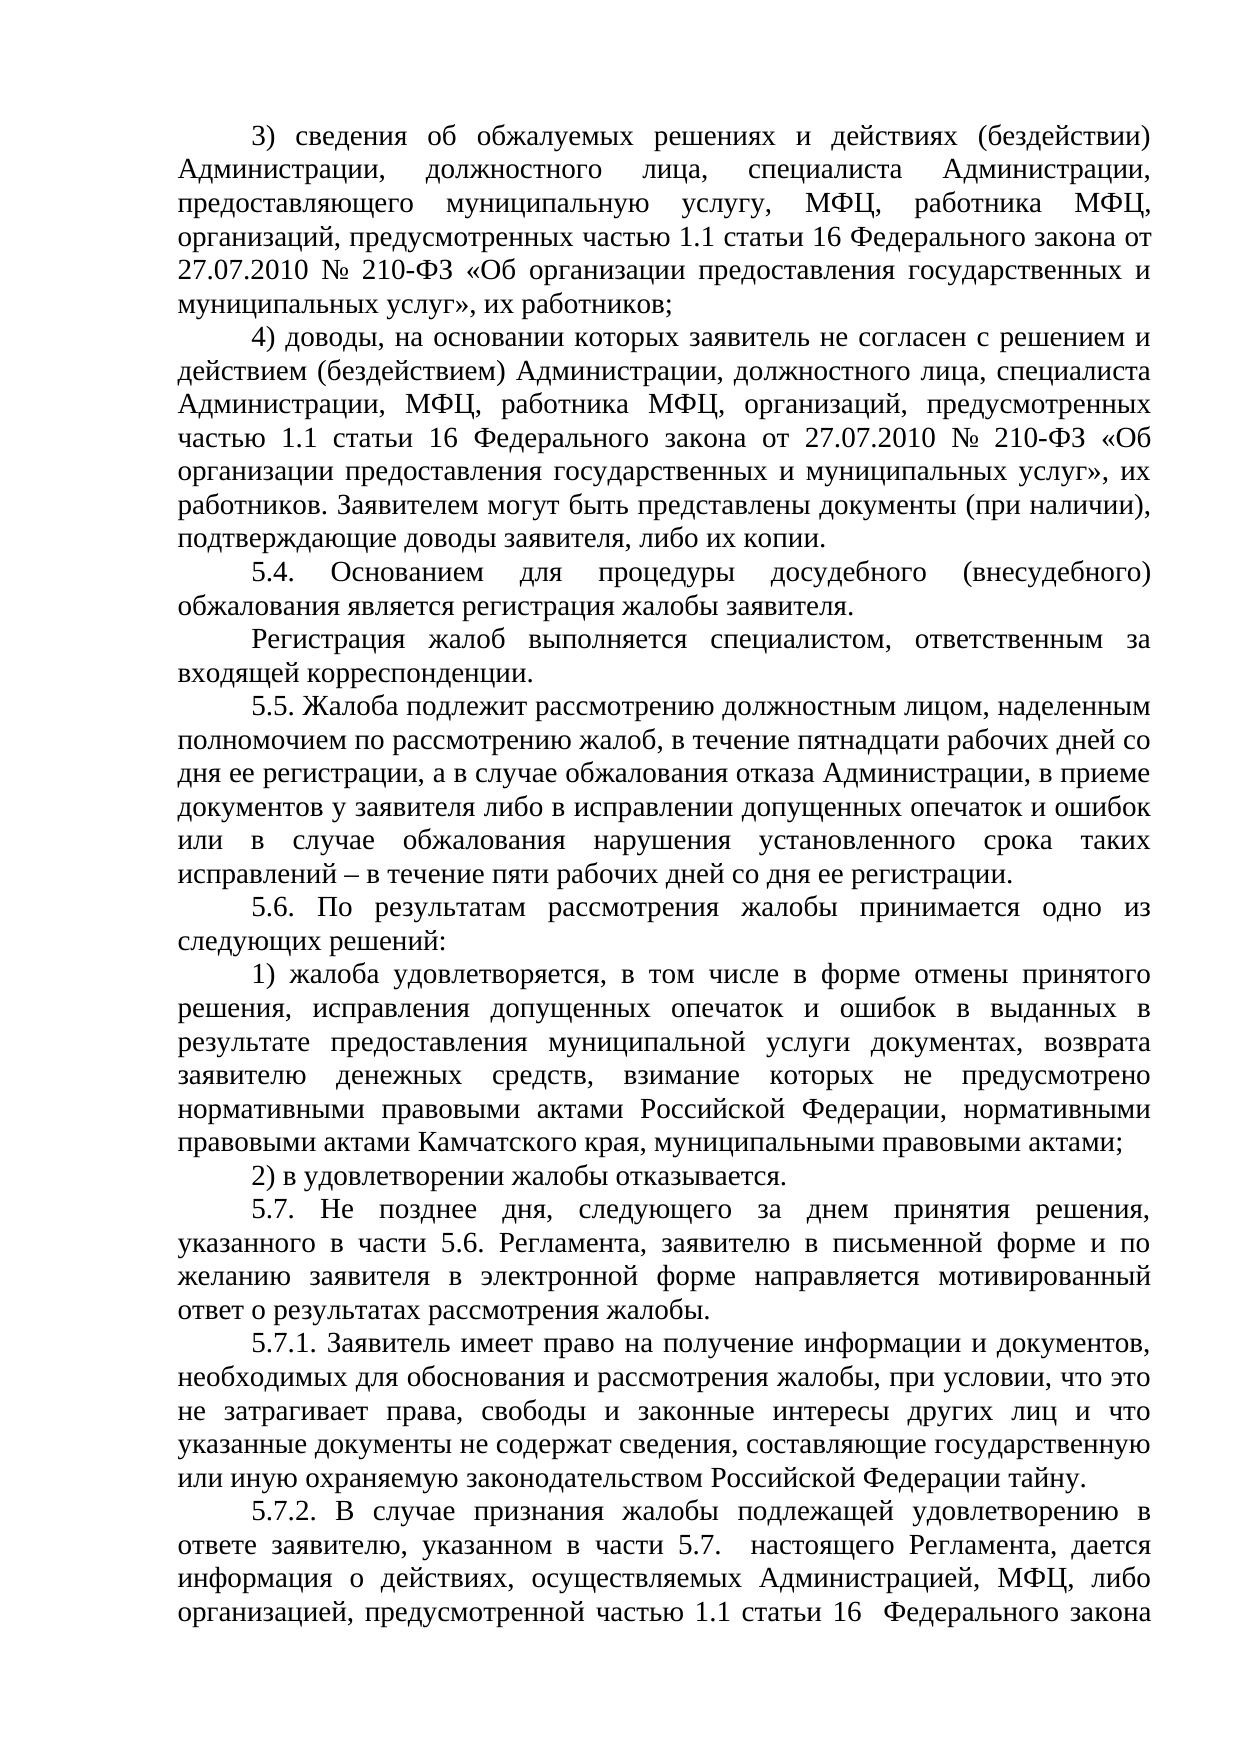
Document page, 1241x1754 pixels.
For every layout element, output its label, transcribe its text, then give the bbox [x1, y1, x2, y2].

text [177, 1493, 1152, 1627]
text 5.5. Жалоба подлежит рассмотрению должностным лицом, наделенным полномочием по рассмотрению жалоб, в течение пятнадцати рабочих дней со дня ее регистрации, а в случае обжалования отказа Администрации, в приеме документов у заявителя либо в исправлении допущенных опечаток и ошибок или в случае обжалования нарушения установленного срока таких исправлений – в течение пяти рабочих дней со дня ее регистрации. [177, 688, 1152, 889]
text 4) доводы, на основании которых заявитель не согласен с решением и действием (бездействием) Администрации, должностного лица, специалиста Администрации, МФЦ, работника МФЦ, организаций, предусмотренных частью 1.1 статьи 16 Федерального закона от 27.07.2010 № 210-ФЗ «Об организации предоставления государственных и муниципальных услуг», их работников. Заявителем могут быть представлены документы (при наличии), подтверждающие доводы заявителя, либо их копии. [177, 319, 1152, 554]
text 1) жалоба удовлетворяется, в том числе в форме отмены принятого решения, исправления допущенных опечаток и ошибок в выданных в результате предоставления муниципальной услуги документах, возврата заявителю денежных средств, взимание которых не предусмотрено нормативными правовыми актами Российской Федерации, нормативными правовыми актами Камчатского края, муниципальными правовыми актами; [177, 957, 1152, 1158]
text 5.6. По результатам рассмотрения жалобы принимается одно из следующих решений: [177, 889, 1152, 957]
text 3) сведения об обжалуемых решениях и действиях (бездействии) Администрации, должностного лица, специалиста Администрации, предоставляющего муниципальную услугу, МФЦ, работника МФЦ, организаций, предусмотренных частью 1.1 статьи 16 Федерального закона от 27.07.2010 № 210-ФЗ «Об организации предоставления государственных и муниципальных услуг», их работников; [177, 118, 1152, 319]
text 5.7. Не позднее дня, следующего за днем принятия решения, указанного в части 5.6. Регламента, заявителю в письменной форме и по желанию заявителя в электронной форме направляется мотивированный ответ о результатах рассмотрения жалобы. [177, 1191, 1152, 1326]
text 5.7.1. Заявитель имеет право на получение информации и документов, необходимых для обоснования и рассмотрения жалобы, при условии, что это не затрагивает права, свободы и законные интересы других лиц и что указанные документы не содержат сведения, составляющие государственную или иную охраняемую законодательством Российской Федерации тайну. [177, 1326, 1152, 1493]
text 2) в удовлетворении жалобы отказывается. [177, 1158, 1152, 1191]
text 5.4. Основанием для процедуры досудебного (внесудебного) обжалования является регистрация жалобы заявителя. [177, 554, 1152, 621]
text Регистрация жалоб выполняется специалистом, ответственным за входящей корреспонденции. [177, 621, 1152, 688]
